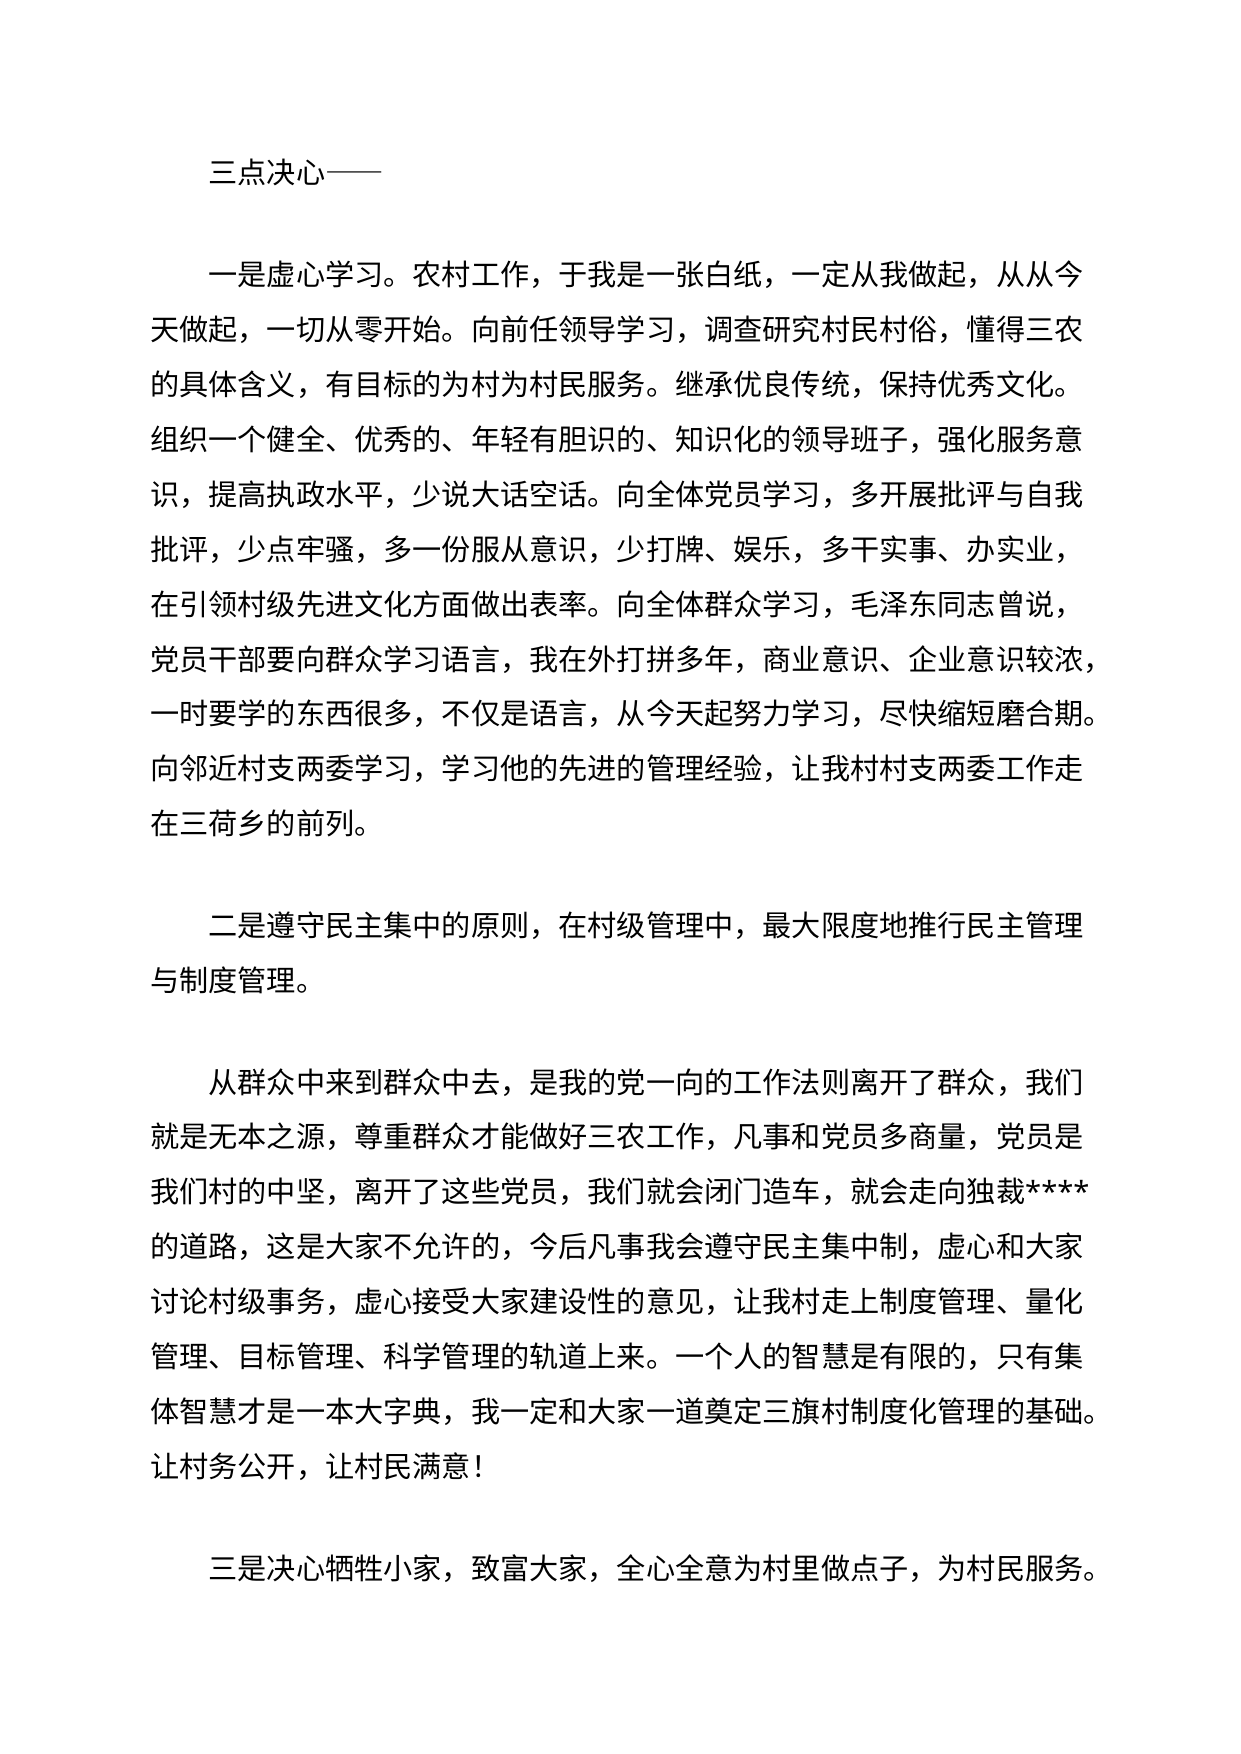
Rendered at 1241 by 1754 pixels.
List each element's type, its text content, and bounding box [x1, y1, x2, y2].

text 从群众中来到群众中去，是我的党一向的工作法则离开了群众，我们就是无本之源，尊重群众才能做好三农工作，凡事和党员多商量，党员是我们村的中坚，离开了这些党员，我们就会闭门造车，就会走向独裁****的道路，这是大家不允许的，今后凡事我会遵守民主集中制，虚心和大家讨论村级事务，虚心接受大家建设性的意见，让我村走上制度管理、量化管理、目标管理、科学管理的轨道上来。一个人的智慧是有限的，只有集体智慧才是一本大字典，我一定和大家一道奠定三旗村制度化管理的基础。让村务公开，让村民满意！ [150, 1059, 1090, 1486]
text 二是遵守民主集中的原则，在村级管理中，最大限度地推行民主管理与制度管理。 [150, 902, 1090, 1000]
text 三点决心—— [150, 150, 1090, 192]
text 一是虚心学习。农村工作，于我是一张白纸，一定从我做起，从从今天做起，一切从零开始。向前任领导学习，调查研究村民村俗，懂得三农的具体含义，有目标的为村为村民服务。继承优良传统，保持优秀文化。组织一个健全、优秀的、年轻有胆识的、知识化的领导班子，强化服务意识，提高执政水平，少说大话空话。向全体党员学习，多开展批评与自我批评，少点牢骚，多一份服从意识，少打牌、娱乐，多干实事、办实业，在引领村级先进文化方面做出表率。向全体群众学习，毛泽东同志曾说，党员干部要向群众学习语言，我在外打拼多年，商业意识、企业意识较浓，一时要学的东西很多，不仅是语言，从今天起努力学习，尽快缩短磨合期。向邻近村支两委学习，学习他的先进的管理经验，让我村村支两委工作走在三荷乡的前列。 [150, 252, 1090, 843]
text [150, 1545, 1090, 1588]
